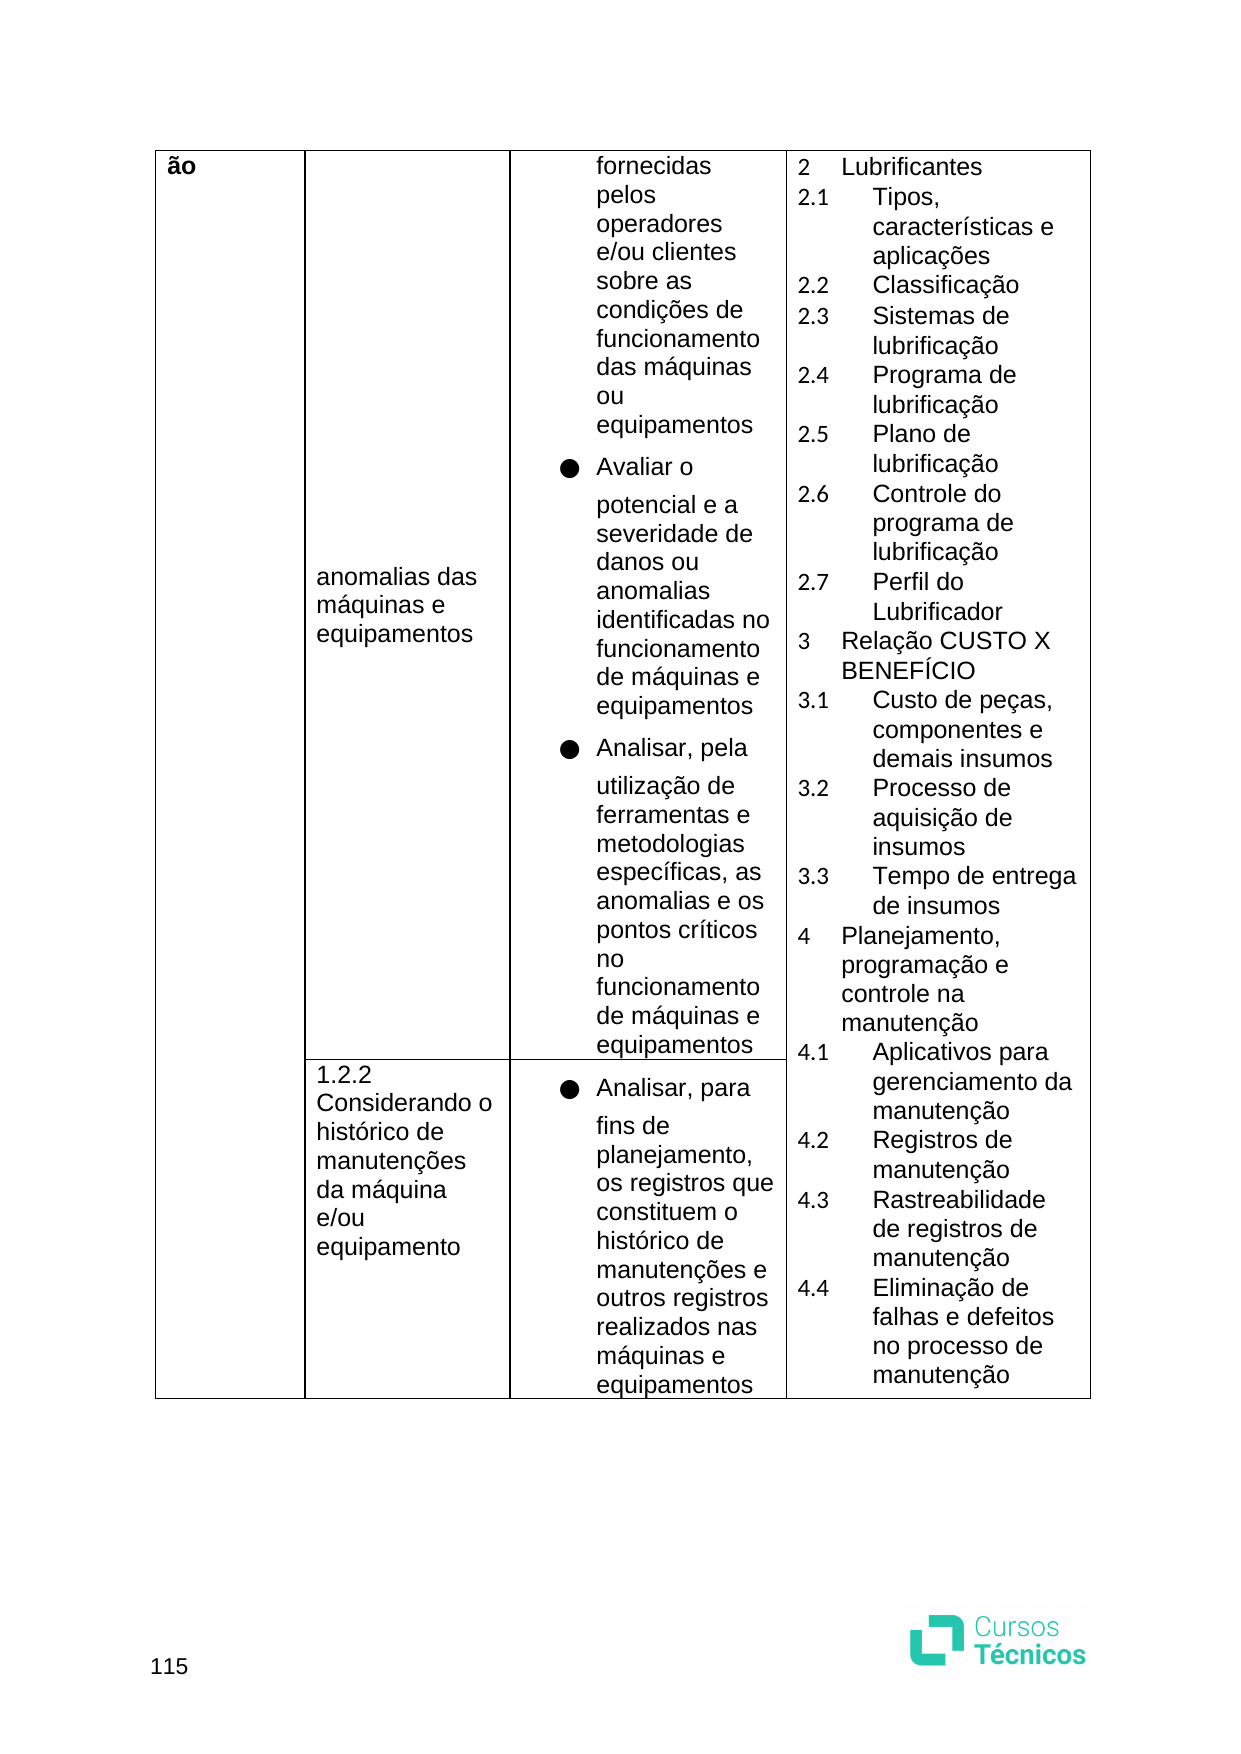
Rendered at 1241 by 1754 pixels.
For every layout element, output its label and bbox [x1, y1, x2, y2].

picture [896, 1603, 1090, 1678]
